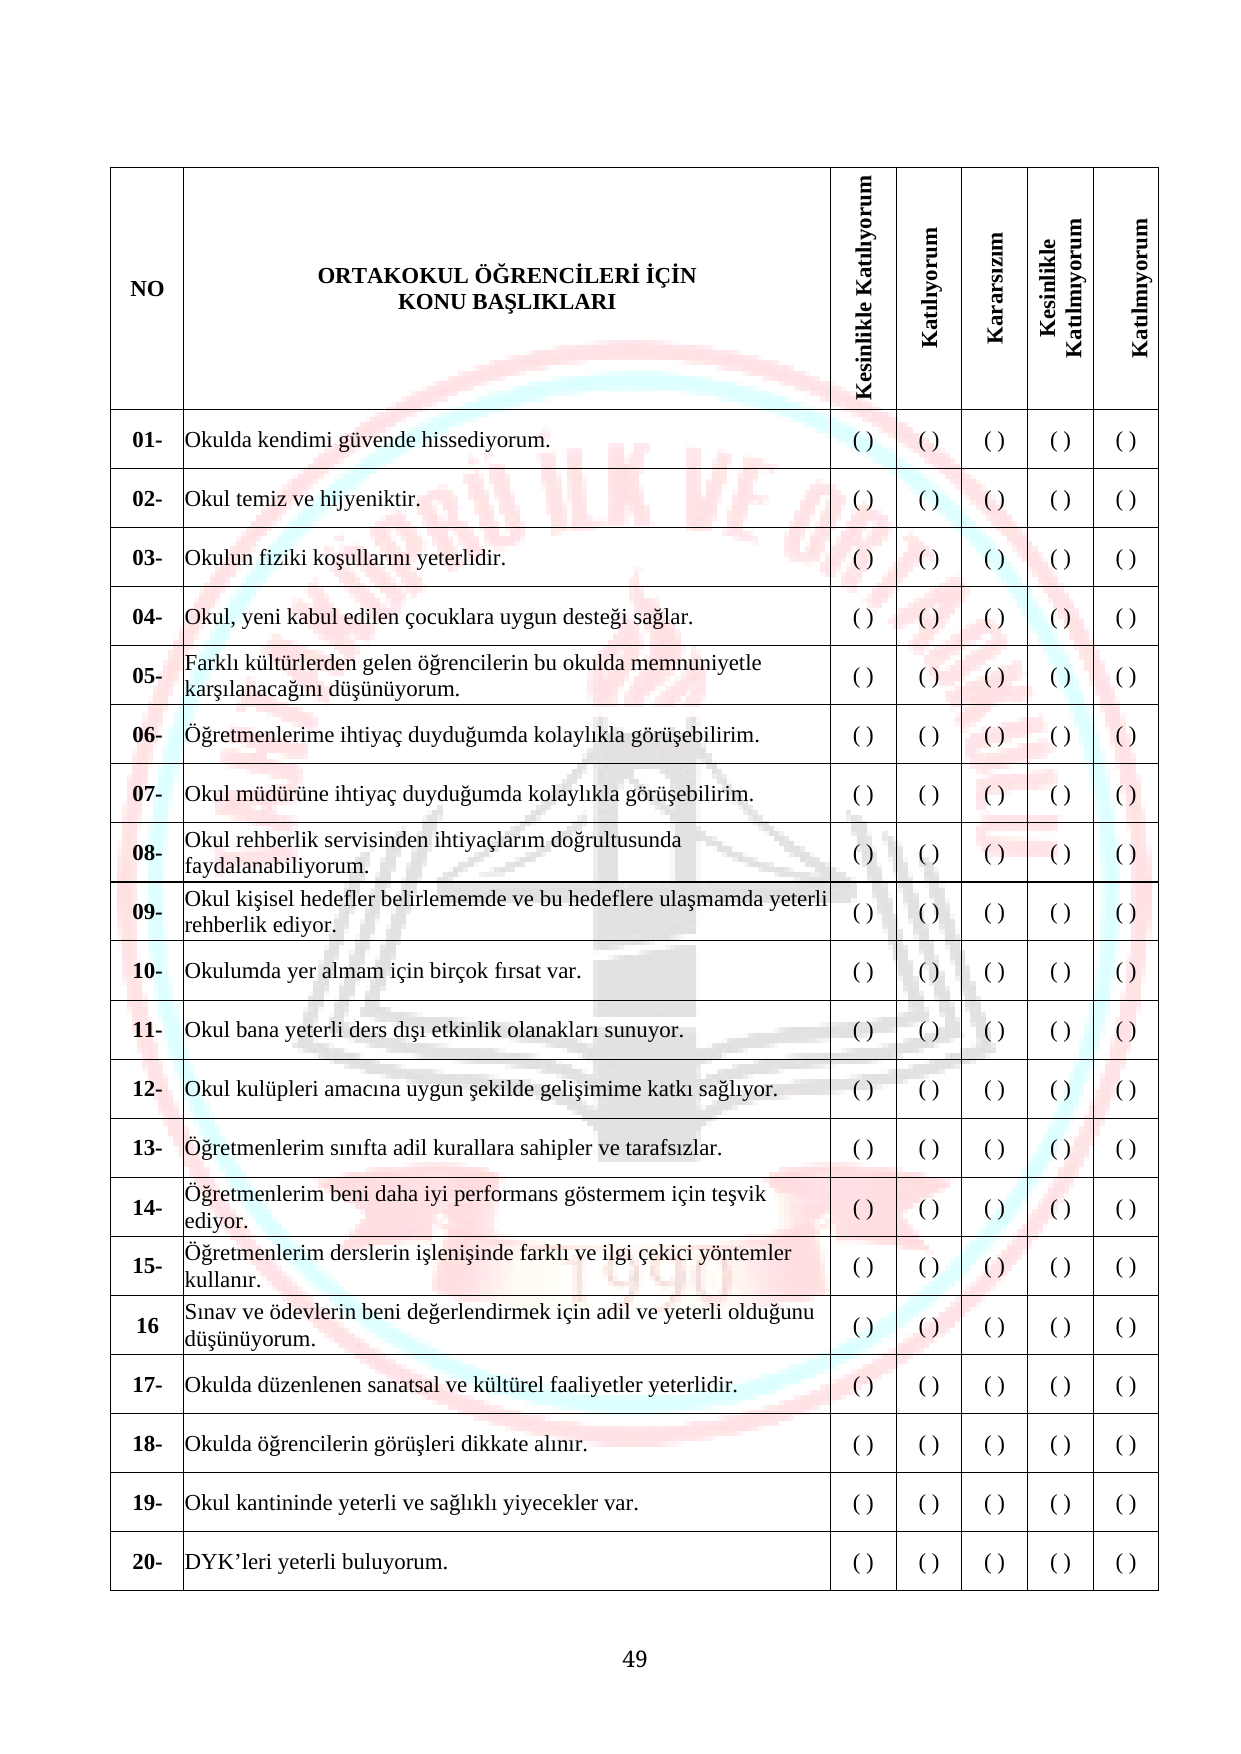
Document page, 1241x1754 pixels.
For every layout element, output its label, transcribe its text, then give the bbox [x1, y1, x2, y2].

table_cell Okulun fiziki koşullarını yeterlidir. [184, 528, 830, 586]
table_cell ( ) [897, 705, 961, 763]
table_cell ( ) [1094, 646, 1158, 704]
table_cell ( ) [831, 646, 896, 704]
table_cell ( ) [897, 469, 961, 527]
table_cell ( ) [1028, 1532, 1093, 1590]
table_cell ( ) [962, 705, 1027, 763]
table_cell ( ) [962, 1119, 1027, 1177]
table_cell ( ) [1094, 587, 1158, 645]
table_cell ( ) [962, 883, 1027, 940]
table_cell ( ) [831, 410, 896, 468]
table_cell ( ) [1028, 1414, 1093, 1472]
table_header ORTAKOKUL ÖĞRENCİLERİ İÇİN KONU BAŞLIKLARI [184, 168, 830, 409]
table_cell Farklı kültürlerden gelen öğrencilerin bu okulda memnuniyetle karşılanacağını düşünüyorum. [184, 646, 830, 704]
table_cell ( ) [897, 587, 961, 645]
table_cell 06- [111, 705, 183, 763]
table_cell Okulda düzenlenen sanatsal ve kültürel faaliyetler yeterlidir. [184, 1355, 830, 1413]
table_cell Öğretmenlerime ihtiyaç duyduğumda kolaylıkla görüşebilirim. [184, 705, 830, 763]
table_cell ( ) [897, 1119, 961, 1177]
table_cell ( ) [831, 1355, 896, 1413]
table_cell ( ) [1028, 1178, 1093, 1236]
table_cell ( ) [962, 646, 1027, 704]
table_cell ( ) [962, 764, 1027, 822]
table_cell ( ) [1094, 1060, 1158, 1118]
table_cell Okulumda yer almam için birçok fırsat var. [184, 941, 830, 999]
table_cell 09- [111, 883, 183, 940]
table_cell ( ) [962, 410, 1027, 468]
table_cell ( ) [831, 1532, 896, 1590]
table_cell ( ) [897, 1355, 961, 1413]
table_cell ( ) [831, 1296, 896, 1354]
table_cell 02- [111, 469, 183, 527]
table_cell ( ) [831, 823, 896, 881]
table_cell Öğretmenlerim derslerin işlenişinde farklı ve ilgi çekici yöntemler kullanır. [184, 1237, 830, 1295]
table_cell ( ) [897, 528, 961, 586]
table_cell ( ) [897, 1237, 961, 1295]
table_cell 17- [111, 1355, 183, 1413]
table_cell Öğretmenlerim beni daha iyi performans göstermem için teşvik ediyor. [184, 1178, 830, 1236]
table_cell ( ) [1094, 1473, 1158, 1531]
table_cell ( ) [897, 883, 961, 940]
table_cell 07- [111, 764, 183, 822]
table_cell ( ) [1094, 1414, 1158, 1472]
table_cell ( ) [1028, 1060, 1093, 1118]
table_cell ( ) [831, 1414, 896, 1472]
table_cell 01- [111, 410, 183, 468]
table_cell 16 [111, 1296, 183, 1354]
table_cell ( ) [1028, 823, 1093, 881]
table_cell ( ) [831, 1119, 896, 1177]
table_cell ( ) [1094, 764, 1158, 822]
table_cell ( ) [1028, 469, 1093, 527]
table_cell Öğretmenlerim sınıfta adil kurallara sahipler ve tarafsızlar. [184, 1119, 830, 1177]
table_cell ( ) [1028, 646, 1093, 704]
table_cell ( ) [897, 1414, 961, 1472]
table_cell ( ) [1094, 410, 1158, 468]
table_cell Okul bana yeterli ders dışı etkinlik olanakları sunuyor. [184, 1001, 830, 1058]
table_cell Okul kantininde yeterli ve sağlıklı yiyecekler var. [184, 1473, 830, 1531]
table_cell ( ) [962, 1237, 1027, 1295]
table_cell ( ) [831, 1001, 896, 1058]
table_cell DYK’leri yeterli buluyorum. [184, 1532, 830, 1590]
table_cell ( ) [962, 823, 1027, 881]
table_cell ( ) [1094, 1119, 1158, 1177]
table_cell ( ) [897, 764, 961, 822]
table_cell 15- [111, 1237, 183, 1295]
table_cell ( ) [897, 410, 961, 468]
table_cell ( ) [962, 1473, 1027, 1531]
table_cell ( ) [1028, 1355, 1093, 1413]
table_cell 20- [111, 1532, 183, 1590]
table_cell ( ) [897, 1001, 961, 1058]
table_cell ( ) [1028, 764, 1093, 822]
table_cell ( ) [831, 1237, 896, 1295]
table_cell ( ) [1028, 883, 1093, 940]
table_cell Sınav ve ödevlerin beni değerlendirmek için adil ve yeterli olduğunu düşünüyorum. [184, 1296, 830, 1354]
table_cell ( ) [962, 1178, 1027, 1236]
table_cell ( ) [831, 528, 896, 586]
table_header Kesinlikle Katılmıyorum [1028, 168, 1093, 409]
table_cell 12- [111, 1060, 183, 1118]
table_cell ( ) [1094, 883, 1158, 940]
table_cell ( ) [962, 469, 1027, 527]
table_cell ( ) [1028, 528, 1093, 586]
table_cell ( ) [962, 1355, 1027, 1413]
table_cell 03- [111, 528, 183, 586]
table_cell ( ) [1028, 1001, 1093, 1058]
table_cell 04- [111, 587, 183, 645]
table_cell 08- [111, 823, 183, 881]
table_cell ( ) [897, 1532, 961, 1590]
table_header Kesinlikle Katılıyorum [831, 168, 896, 409]
table_cell ( ) [1094, 823, 1158, 881]
table_cell Okul müdürüne ihtiyaç duyduğumda kolaylıkla görüşebilirim. [184, 764, 830, 822]
table_cell ( ) [1094, 705, 1158, 763]
table_cell ( ) [962, 941, 1027, 999]
table_cell ( ) [831, 941, 896, 999]
table_cell ( ) [962, 587, 1027, 645]
table_cell ( ) [1094, 528, 1158, 586]
table_cell ( ) [962, 1532, 1027, 1590]
table_cell 13- [111, 1119, 183, 1177]
table_header Katılıyorum [897, 168, 961, 409]
table_cell ( ) [962, 1060, 1027, 1118]
table_cell 18- [111, 1414, 183, 1472]
table_cell ( ) [897, 1060, 961, 1118]
table_cell Okul rehberlik servisinden ihtiyaçlarım doğrultusunda faydalanabiliyorum. [184, 823, 830, 881]
table_cell ( ) [1028, 1296, 1093, 1354]
table_cell ( ) [1094, 1296, 1158, 1354]
table_header NO [111, 168, 183, 409]
table_cell ( ) [1028, 587, 1093, 645]
table_cell ( ) [831, 1060, 896, 1118]
table_cell ( ) [962, 528, 1027, 586]
table_cell ( ) [1028, 941, 1093, 999]
table_cell ( ) [962, 1296, 1027, 1354]
table_cell ( ) [831, 1178, 896, 1236]
table_cell ( ) [831, 883, 896, 940]
table_cell ( ) [1094, 1001, 1158, 1058]
table_cell ( ) [1094, 469, 1158, 527]
table_cell 10- [111, 941, 183, 999]
table_cell ( ) [831, 705, 896, 763]
table_cell ( ) [1028, 1119, 1093, 1177]
table_cell ( ) [962, 1414, 1027, 1472]
table_cell ( ) [897, 646, 961, 704]
table_cell ( ) [1094, 1355, 1158, 1413]
table_cell ( ) [1094, 1237, 1158, 1295]
table_cell ( ) [1094, 941, 1158, 999]
table_cell ( ) [831, 469, 896, 527]
table_cell ( ) [1028, 1473, 1093, 1531]
table_cell ( ) [1028, 1237, 1093, 1295]
table_cell ( ) [1028, 705, 1093, 763]
table_cell Okulda öğrencilerin görüşleri dikkate alınır. [184, 1414, 830, 1472]
table_cell 14- [111, 1178, 183, 1236]
table_cell ( ) [1094, 1178, 1158, 1236]
table_cell ( ) [897, 941, 961, 999]
table_cell ( ) [831, 764, 896, 822]
table_header Kararsızım [962, 168, 1027, 409]
table_cell ( ) [897, 823, 961, 881]
table_cell Okul temiz ve hijyeniktir. [184, 469, 830, 527]
table_cell 11- [111, 1001, 183, 1058]
table_cell ( ) [897, 1473, 961, 1531]
table_cell Okul, yeni kabul edilen çocuklara uygun desteği sağlar. [184, 587, 830, 645]
table_cell Okul kulüpleri amacına uygun şekilde gelişimime katkı sağlıyor. [184, 1060, 830, 1118]
table_cell ( ) [897, 1178, 961, 1236]
table_cell ( ) [1094, 1532, 1158, 1590]
table_cell ( ) [831, 1473, 896, 1531]
table_cell 19- [111, 1473, 183, 1531]
table_cell ( ) [1028, 410, 1093, 468]
table_cell 05- [111, 646, 183, 704]
table_cell Okulda kendimi güvende hissediyorum. [184, 410, 830, 468]
table_cell ( ) [831, 587, 896, 645]
table_cell ( ) [897, 1296, 961, 1354]
table_cell Okul kişisel hedefler belirlememde ve bu hedeflere ulaşmamda yeterli rehberlik ediyor. [184, 883, 830, 940]
table_cell ( ) [962, 1001, 1027, 1058]
table_header Katılmıyorum [1094, 168, 1158, 409]
